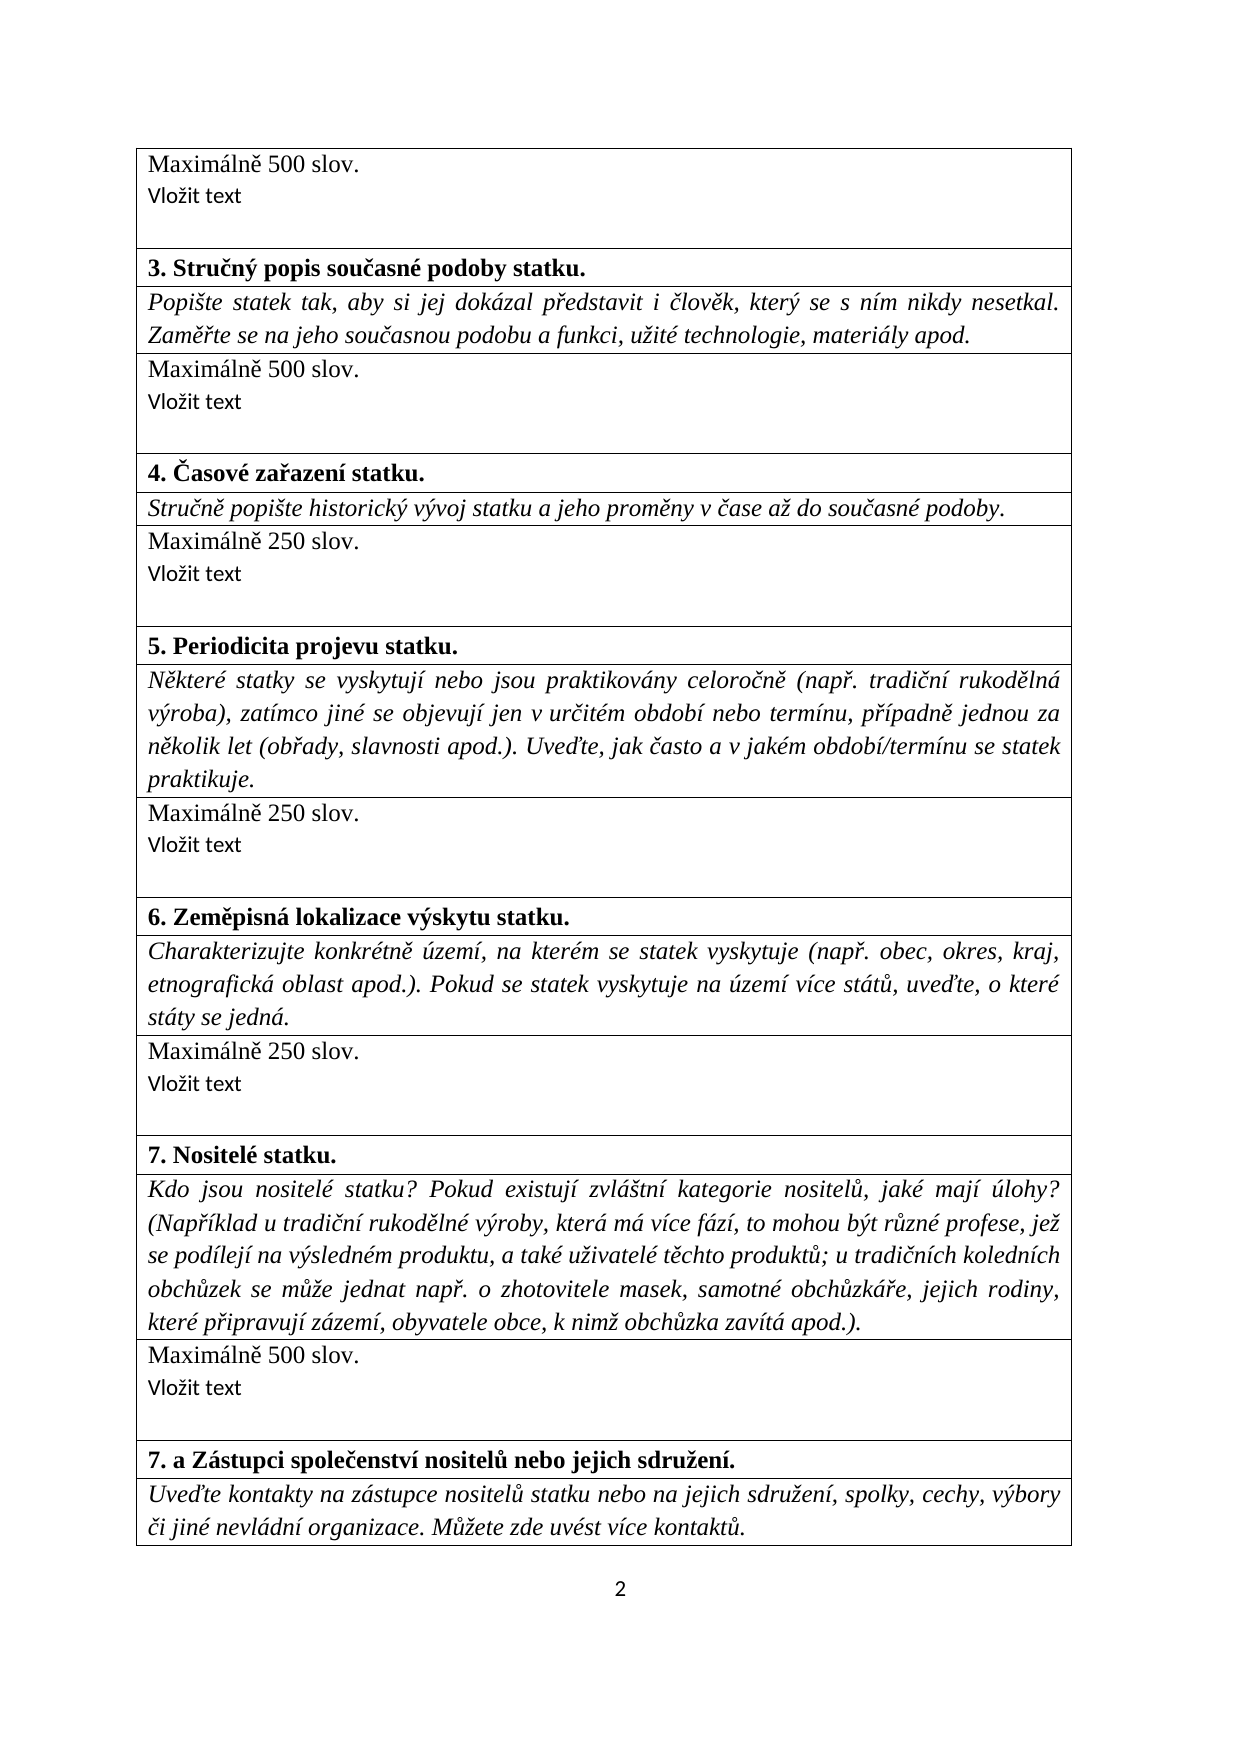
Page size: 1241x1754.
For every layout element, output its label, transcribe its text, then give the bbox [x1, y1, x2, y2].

table_cell Maximálně 500 slov. [137, 1340, 1071, 1440]
table_cell 7. a Zástupci společenství nositelů nebo jejich sdružení. [137, 1441, 1071, 1478]
table_cell Maximálně 250 slov. [137, 526, 1071, 626]
table_cell Maximálně 500 slov. [137, 354, 1071, 453]
table_cell Stručně popište historický vývoj statku a jeho proměny v čase až do současné podoby. [137, 493, 1071, 525]
table_cell Uveďte kontakty na zástupce nositelů statku nebo na jejich sdružení, spolky, cechy, výbory či jiné nevládní organizace. Můžete zde uvést více kontaktů. [137, 1479, 1071, 1544]
table_cell Některé statky se vyskytují nebo jsou praktikovány celoročně (např. tradiční rukodělná výroba), zatímco jiné se objevují jen v určitém období nebo termínu, případně jednou za několik let (obřady, slavnosti apod.). Uveďte, jak často a v jakém období/termínu se statek praktikuje. [137, 665, 1071, 797]
table_cell 4. Časové zařazení statku. [137, 454, 1071, 492]
table_cell Kdo jsou nositelé statku? Pokud existují zvláštní kategorie nositelů, jaké mají úlohy? (Například u tradiční rukodělné výroby, která má více fází, to mohou být různé profese, jež se podílejí na výsledném produktu, a také uživatelé těchto produktů; u tradičních koledních obchůzek se může jednat např. o zhotovitele masek, samotné obchůzkáře, jejich rodiny, které připravují zázemí, obyvatele obce, k nimž obchůzka zavítá apod.). [137, 1175, 1071, 1339]
table_cell Maximálně 250 slov. [137, 798, 1071, 897]
table_cell 5. Periodicita projevu statku. [137, 627, 1071, 664]
table_cell 3. Stručný popis současné podoby statku. [137, 249, 1071, 286]
table_cell Charakterizujte konkrétně území, na kterém se statek vyskytuje (např. obec, okres, kraj, etnografická oblast apod.). Pokud se statek vyskytuje na území více států, uveďte, o které státy se jedná. [137, 936, 1071, 1035]
table_cell 7. Nositelé statku. [137, 1136, 1071, 1173]
table_cell Maximálně 500 slov. [137, 149, 1071, 248]
table_cell Maximálně 250 slov. [137, 1036, 1071, 1135]
table_cell 6. Zeměpisná lokalizace výskytu statku. [137, 898, 1071, 935]
table_cell Popište statek tak, aby si jej dokázal představit i člověk, který se s ním nikdy nesetkal. Zaměřte se na jeho současnou podobu a funkci, užité technologie, materiály apod. [137, 287, 1071, 353]
